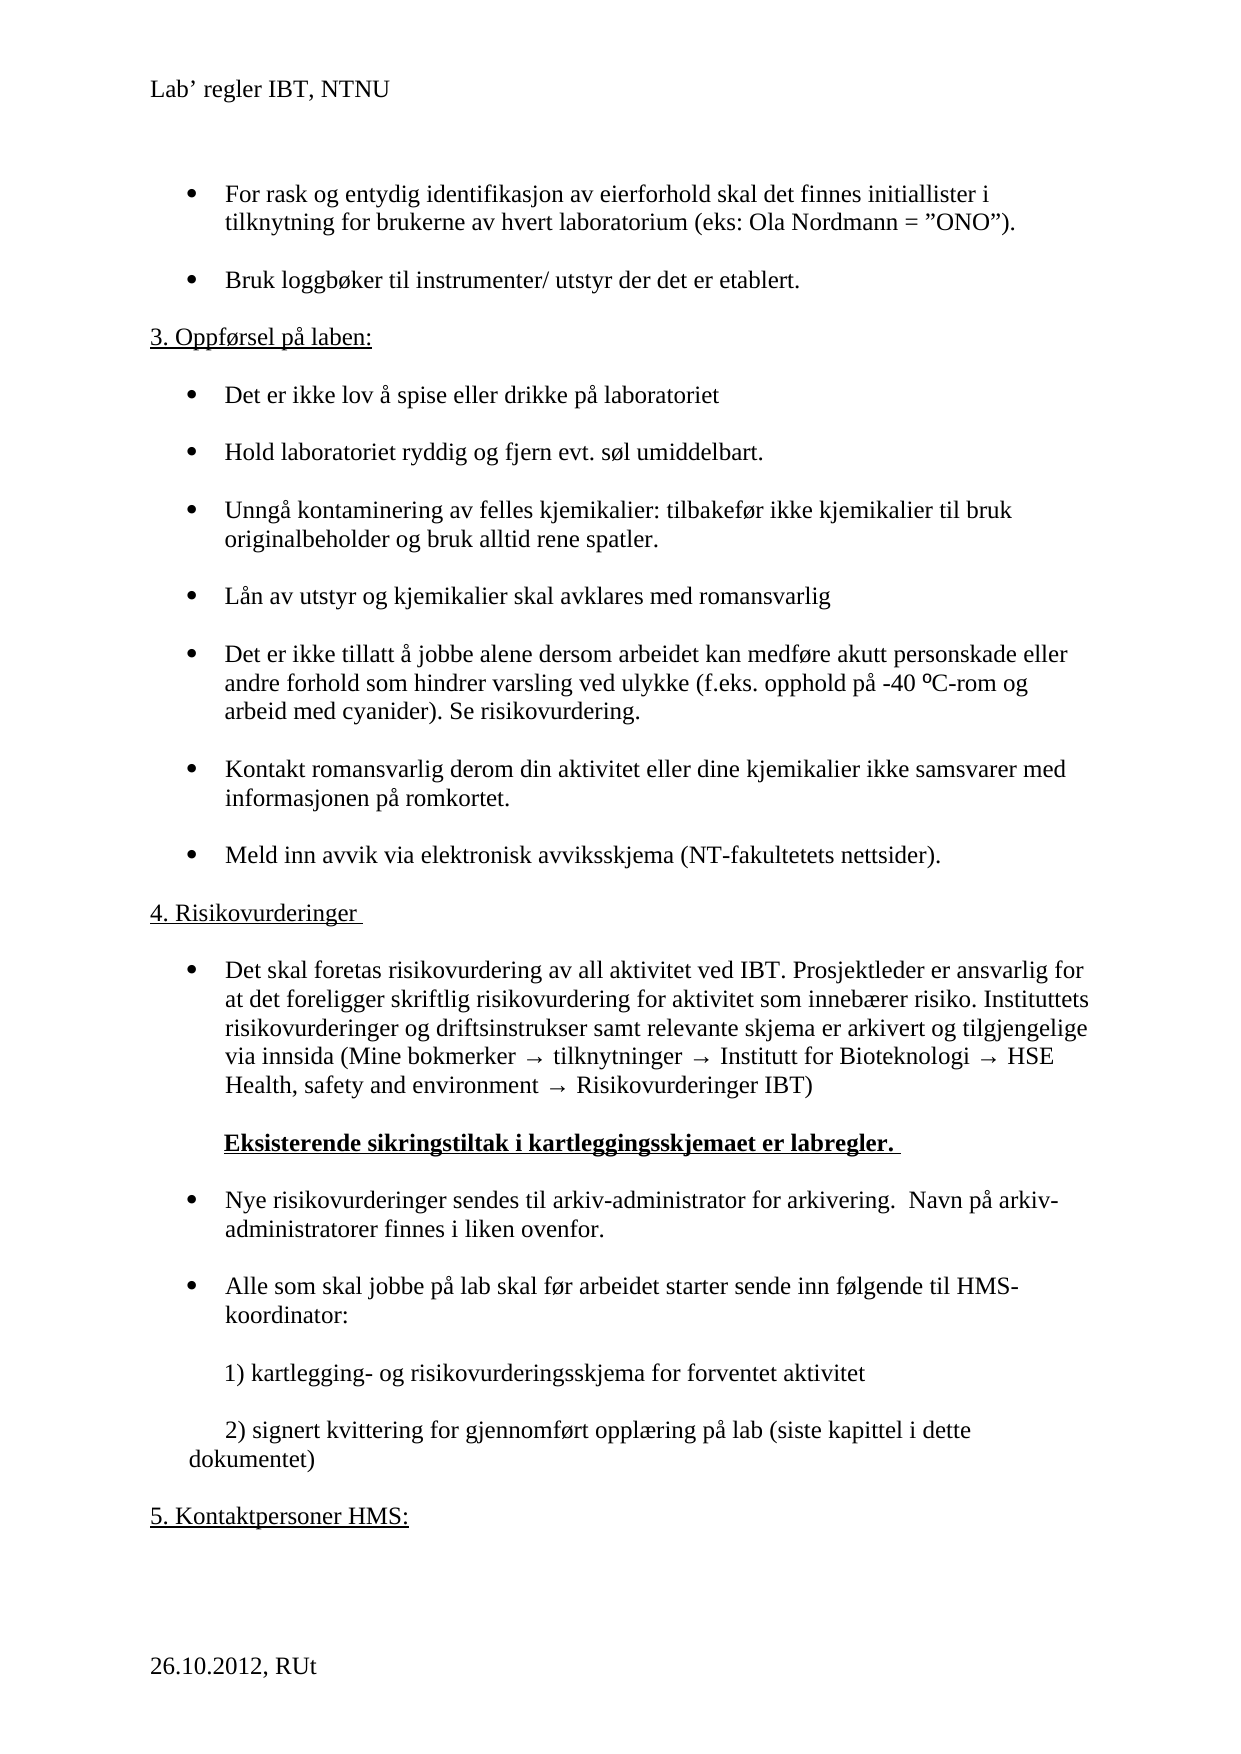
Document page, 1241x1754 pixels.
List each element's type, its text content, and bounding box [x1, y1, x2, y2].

text 2) signert kvittering for gjennomført opplæring på lab (siste kapittel i dette dokumentet) [189, 1415, 1090, 1473]
list Lån av utstyr og kjemikalier skal avklares med romansvarlig [187, 581, 1090, 610]
list Bruk loggbøker til instrumenter/ utstyr der det er etablert. [187, 265, 1090, 294]
list For rask og entydig identifikasjon av eierforhold skal det finnes initiallister i tilknytning for brukerne av hvert laboratorium (eks: Ola Nordmann = ”ONO”). [187, 179, 1090, 236]
list Nye risikovurderinger sendes til arkiv-administrator for arkivering. Navn på arkiv-administratorer finnes i liken ovenfor. [187, 1185, 1090, 1243]
text 3. Oppførsel på laben: [150, 322, 1090, 351]
list Det er ikke tillatt å jobbe alene dersom arbeidet kan medføre akutt personskade eller andre forhold som hindrer varsling ved ulykke (f.eks. opphold på -40 ºC-rom og arbeid med cyanider). Se risikovurdering. [187, 639, 1090, 725]
list Unngå kontaminering av felles kjemikalier: tilbakefør ikke kjemikalier til bruk originalbeholder og bruk alltid rene spatler. [187, 495, 1090, 552]
text 5. Kontaktpersoner HMS: [150, 1501, 1090, 1530]
text Eksisterende sikringstiltak i kartleggingsskjemaet er labregler. [150, 1128, 1090, 1156]
list Det er ikke lov å spise eller drikke på laboratoriet [187, 380, 1090, 409]
list Hold laboratoriet ryddig og fjern evt. søl umiddelbart. [187, 437, 1090, 466]
text 4. Risikovurderinger [150, 898, 1090, 926]
list Kontakt romansvarlig derom din aktivitet eller dine kjemikalier ikke samsvarer med informasjonen på romkortet. [187, 754, 1090, 811]
list Det skal foretas risikovurdering av all aktivitet ved IBT. Prosjektleder er ansvarlig for at det foreligger skriftlig risikovurdering for aktivitet som innebærer risiko. Instituttets risikovurderinger og driftsinstrukser samt relevante skjema er arkivert og tilgjengelige via innsida (Mine bokmerker → tilknytninger → Institutt for Bioteknologi → HSE Health, safety and environment → Risikovurderinger IBT) [187, 955, 1090, 1099]
list Alle som skal jobbe på lab skal før arbeidet starter sende inn følgende til HMS-koordinator: [187, 1271, 1090, 1329]
text 1) kartlegging- og risikovurderingsskjema for forventet aktivitet [187, 1358, 1090, 1386]
list Meld inn avvik via elektronisk avviksskjema (NT-fakultetets nettsider). [187, 840, 1090, 869]
